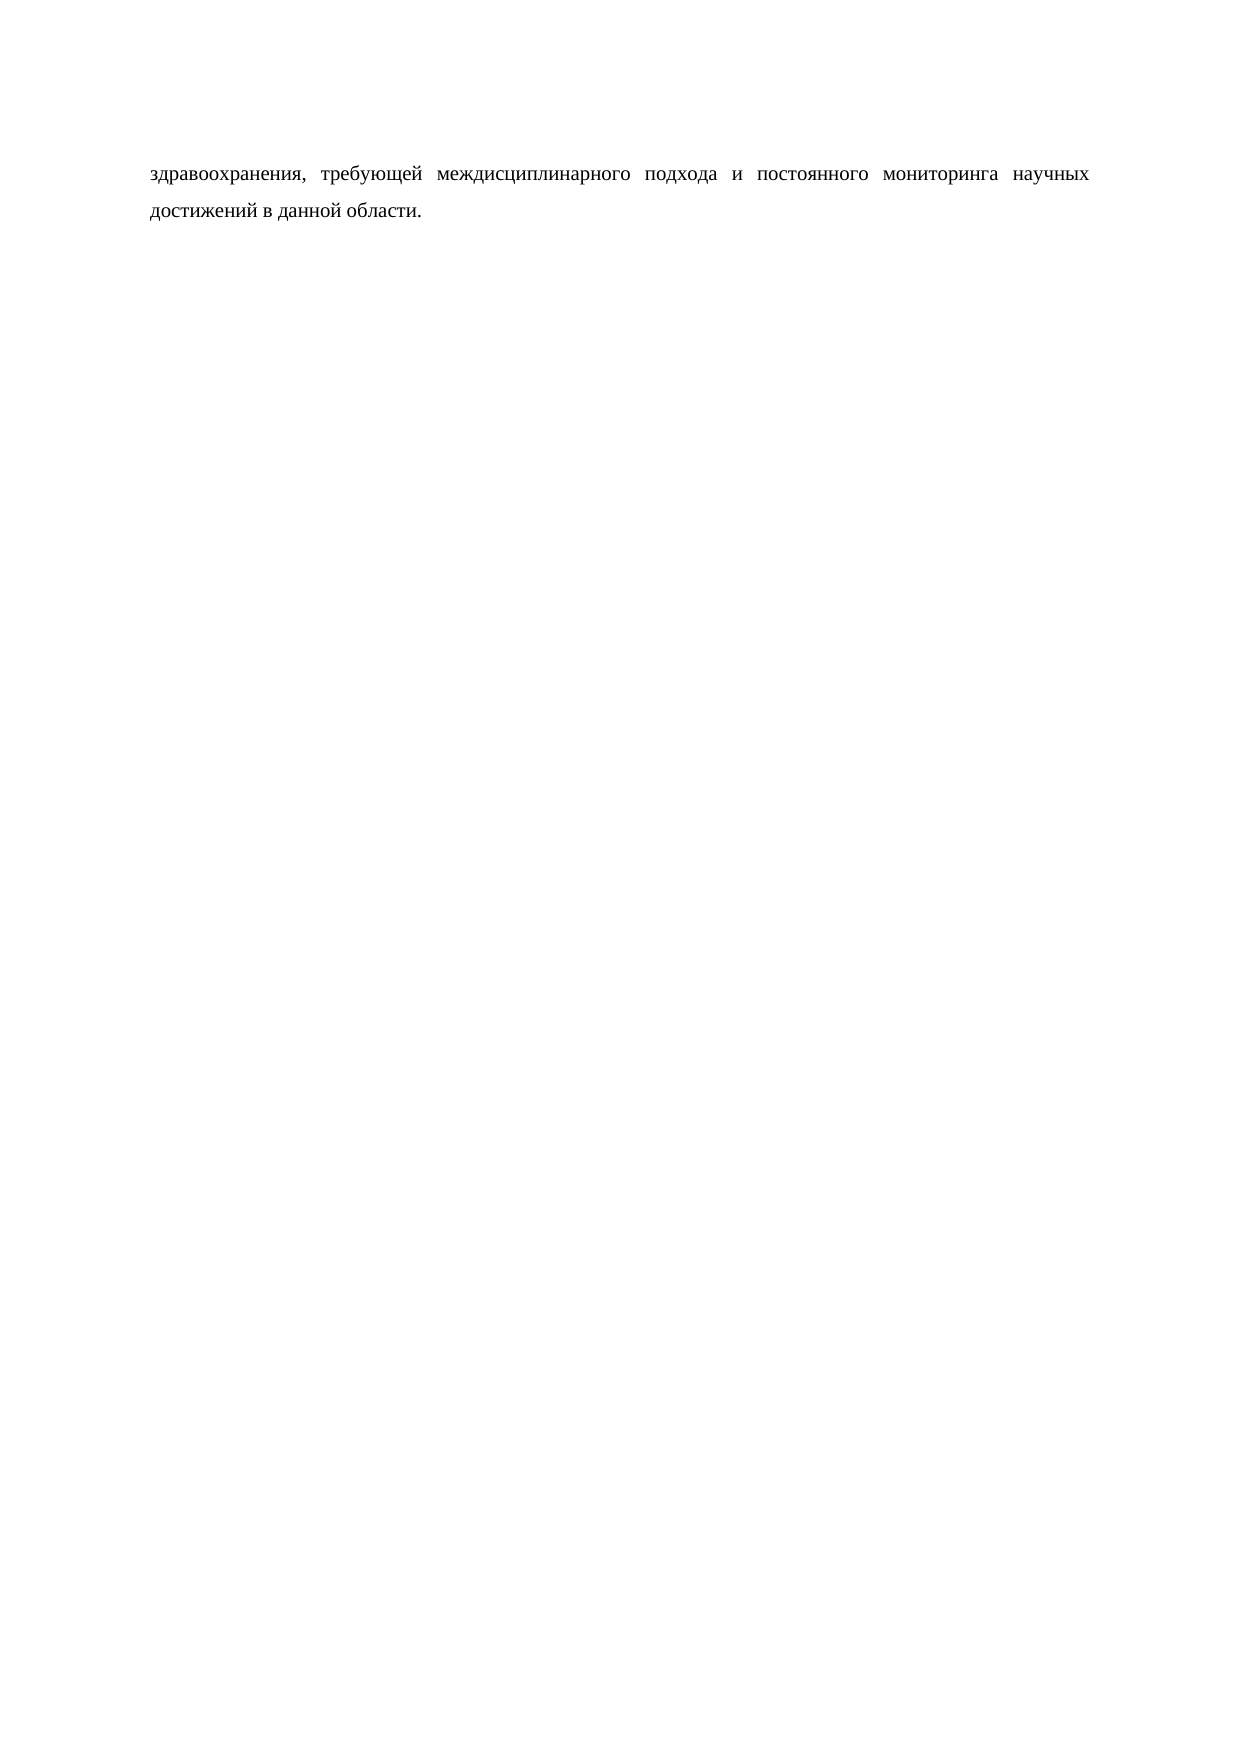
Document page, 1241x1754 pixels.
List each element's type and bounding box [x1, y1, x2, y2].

text [150, 150, 1090, 225]
